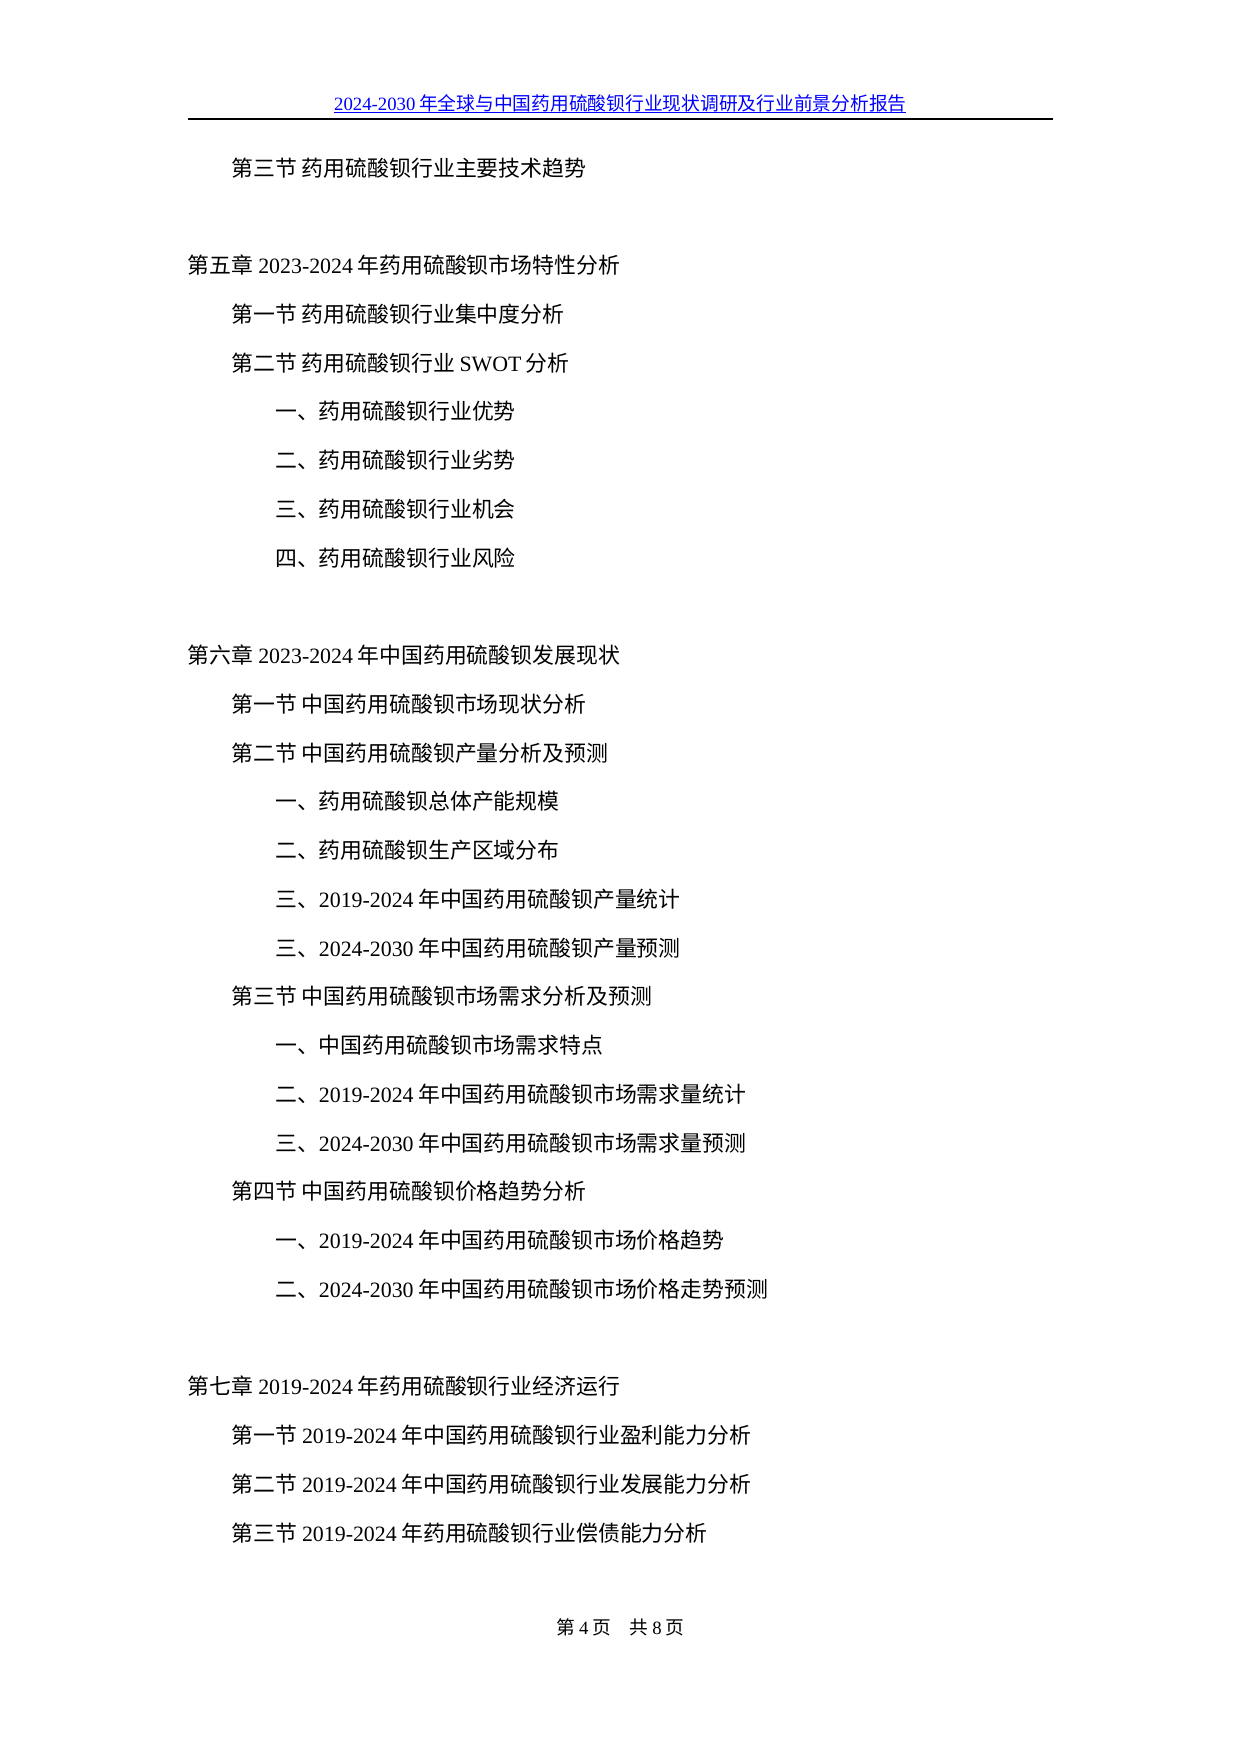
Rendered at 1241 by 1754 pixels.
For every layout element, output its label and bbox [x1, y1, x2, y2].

text [187, 150, 1053, 1548]
